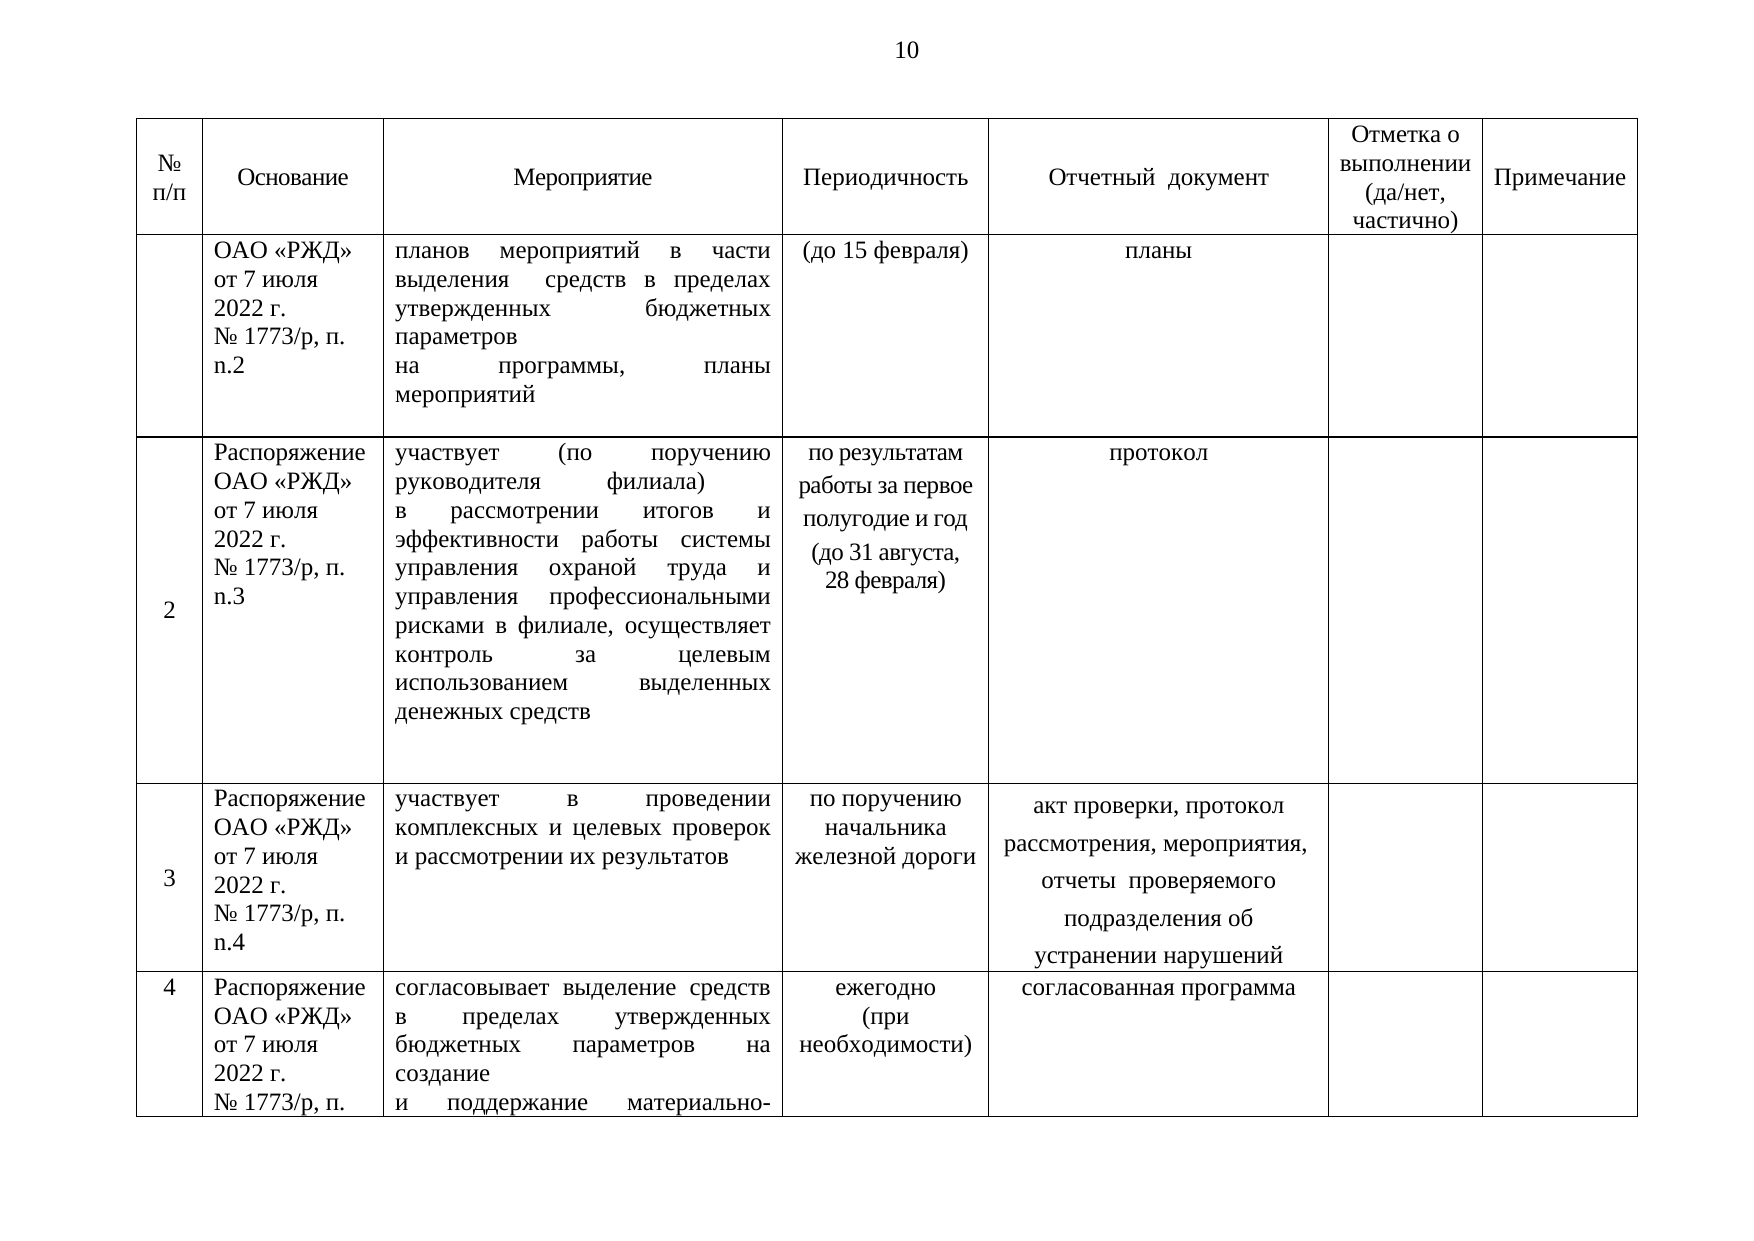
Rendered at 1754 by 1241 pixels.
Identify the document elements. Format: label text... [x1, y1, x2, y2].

table_cell [1483, 972, 1637, 1116]
table_header Мероприятие [384, 119, 782, 234]
table_header Отчетный документ [989, 119, 1328, 234]
table_cell 3 [137, 784, 202, 971]
table_cell протокол [989, 438, 1328, 782]
table_cell акт проверки, протокол рассмотрения, мероприятия, отчеты проверяемого подразделения об устранении нарушений [989, 784, 1328, 971]
table_cell 2 [137, 438, 202, 782]
table_cell 1 раз в год (до 15 февраля) [783, 235, 988, 436]
table_cell [1329, 235, 1482, 436]
table_cell [1483, 438, 1637, 782]
table_cell [1329, 972, 1482, 1116]
table_cell [1483, 235, 1637, 436]
table_header Отметка о выполнении (да/нет, частично) [1329, 119, 1482, 234]
table_cell 4 [137, 972, 202, 1116]
table_cell по поручению начальника железной дороги [783, 784, 988, 971]
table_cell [384, 972, 782, 1116]
table_cell [1329, 438, 1482, 782]
table_cell участвует (по поручению руководителя филиала) в рассмотрении итогов и эффективности работы системы управления охраной труда и управления профессиональными рисками в филиале, осуществляет контроль за целевым использованием выделенных денежных средств [384, 438, 782, 782]
table_header № п/п [137, 119, 202, 234]
table_cell ежегодно (при необходимости) [783, 972, 988, 1116]
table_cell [203, 972, 383, 1116]
table_cell Распоряжение ОАО «РЖД» от 7 июля 2022 г. № 1773/р, п. n.4 [203, 784, 383, 971]
table_cell Распоряжение ОАО «РЖД» от 7 июля 2022 г. № 1773/р, п. n.3 [203, 438, 383, 782]
table_header Периодичность [783, 119, 988, 234]
table_cell [1483, 784, 1637, 971]
table_cell согласованные программы, планы [989, 235, 1328, 436]
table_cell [384, 235, 782, 436]
table_header Примечание [1483, 119, 1637, 234]
table_cell [1329, 784, 1482, 971]
table_cell по результатам работы за первое полугодие и год (до 31 августа, 28 февраля) [783, 438, 988, 782]
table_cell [203, 235, 383, 436]
table_header Основание [203, 119, 383, 234]
table_cell 1 [137, 235, 202, 436]
table_cell согласованная программа [989, 972, 1328, 1116]
table_cell участвует в проведении комплексных и целевых проверок и рассмотрении их результатов [384, 784, 782, 971]
